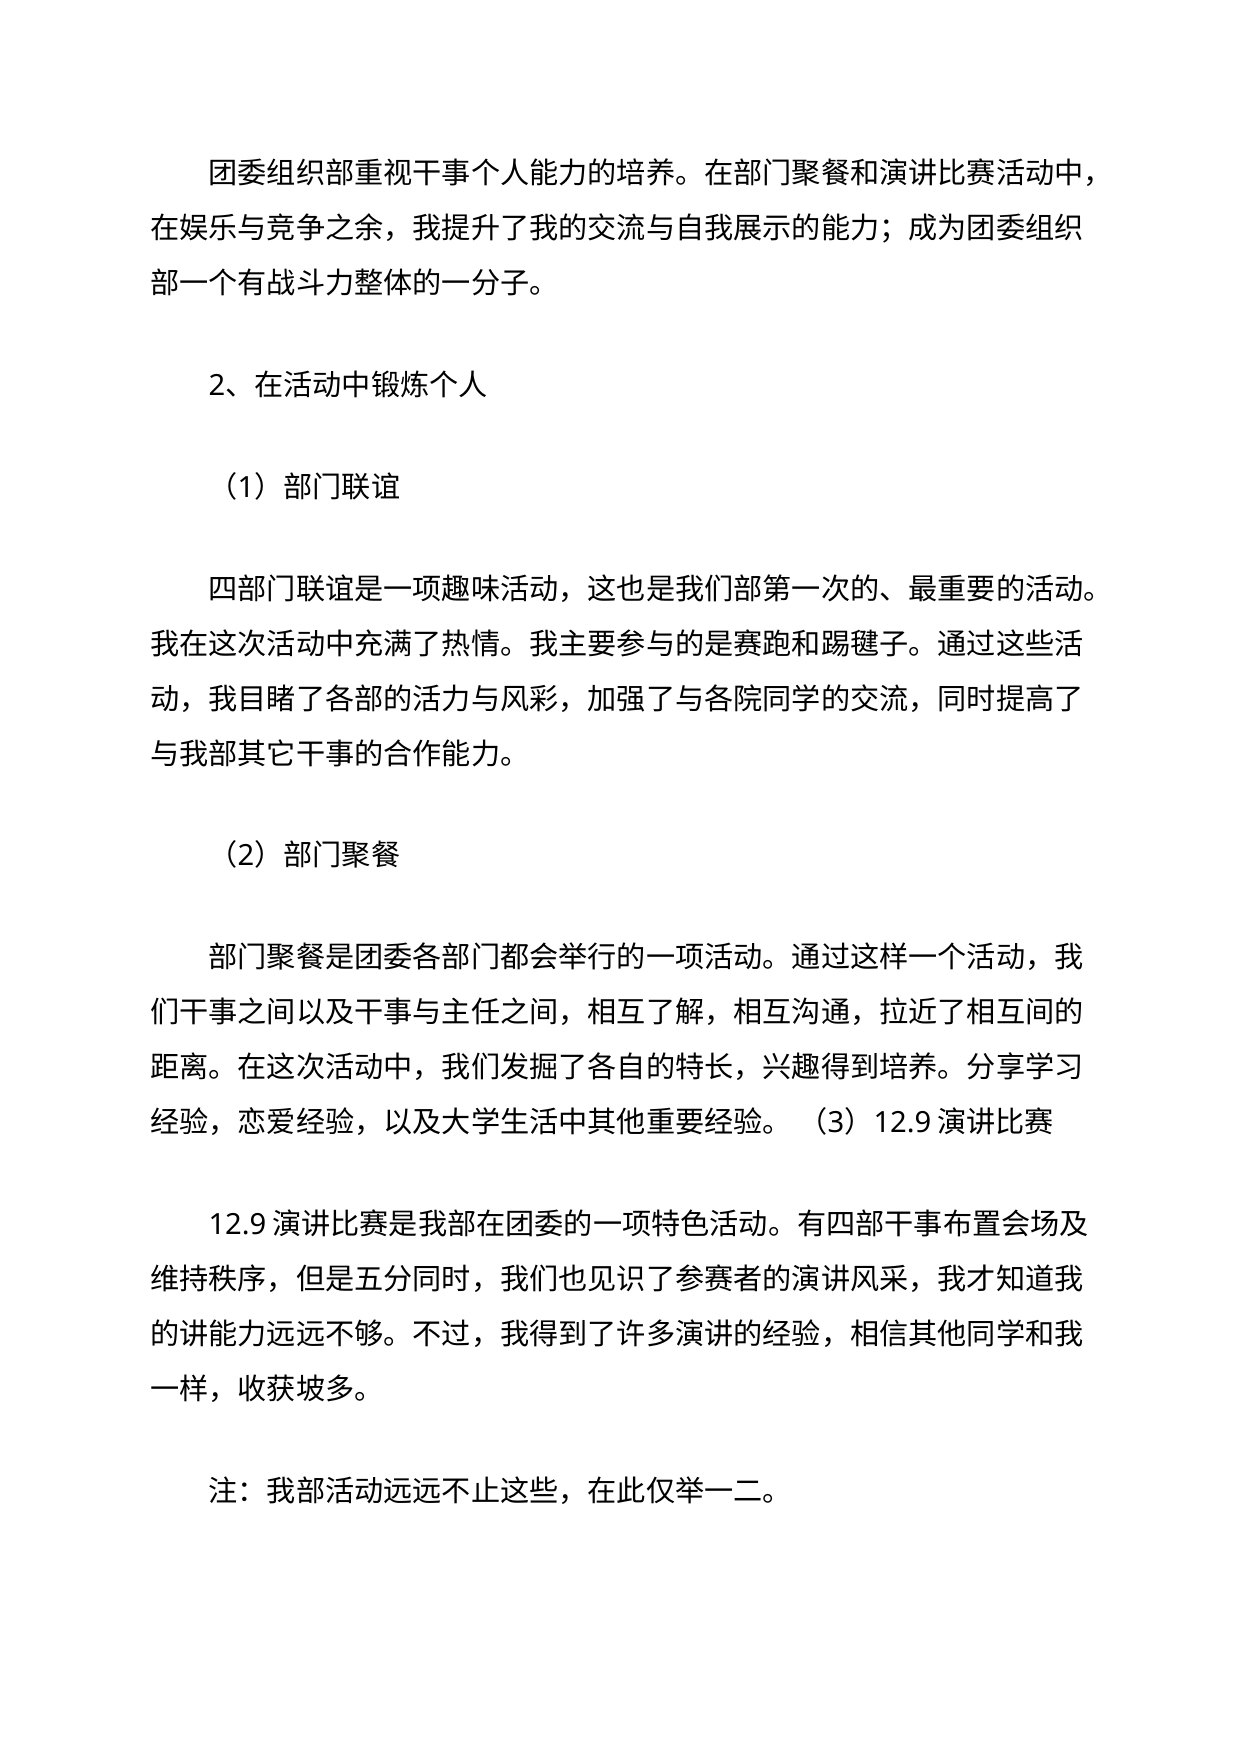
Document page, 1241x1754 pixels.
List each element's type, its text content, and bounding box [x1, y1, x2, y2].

text （1）部门联谊 [150, 463, 1090, 506]
text 12.9演讲比赛是我部在团委的一项特色活动。有四部干事布置会场及维持秩序，但是五分同时，我们也见识了参赛者的演讲风采，我才知道我的讲能力远远不够。不过，我得到了许多演讲的经验，相信其他同学和我一样，收获坡多。 [150, 1201, 1090, 1408]
text 部门聚餐是团委各部门都会举行的一项活动。通过这样一个活动，我们干事之间以及干事与主任之间，相互了解，相互沟通，拉近了相互间的距离。在这次活动中，我们发掘了各自的特长，兴趣得到培养。分享学习经验，恋爱经验，以及大学生活中其他重要经验。 （3）12.9演讲比赛 [150, 934, 1090, 1141]
text 团委组织部重视干事个人能力的培养。在部门聚餐和演讲比赛活动中，在娱乐与竞争之余，我提升了我的交流与自我展示的能力；成为团委组织部一个有战斗力整体的一分子。 [150, 150, 1090, 302]
text 2、在活动中锻炼个人 [150, 362, 1090, 404]
text （2）部门聚餐 [150, 832, 1090, 874]
text 注：我部活动远远不止这些，在此仅举一二。 [150, 1467, 1090, 1509]
text 四部门联谊是一项趣味活动，这也是我们部第一次的、最重要的活动。我在这次活动中充满了热情。我主要参与的是赛跑和踢毽子。通过这些活动，我目睹了各部的活力与风彩，加强了与各院同学的交流，同时提高了与我部其它干事的合作能力。 [150, 566, 1090, 772]
